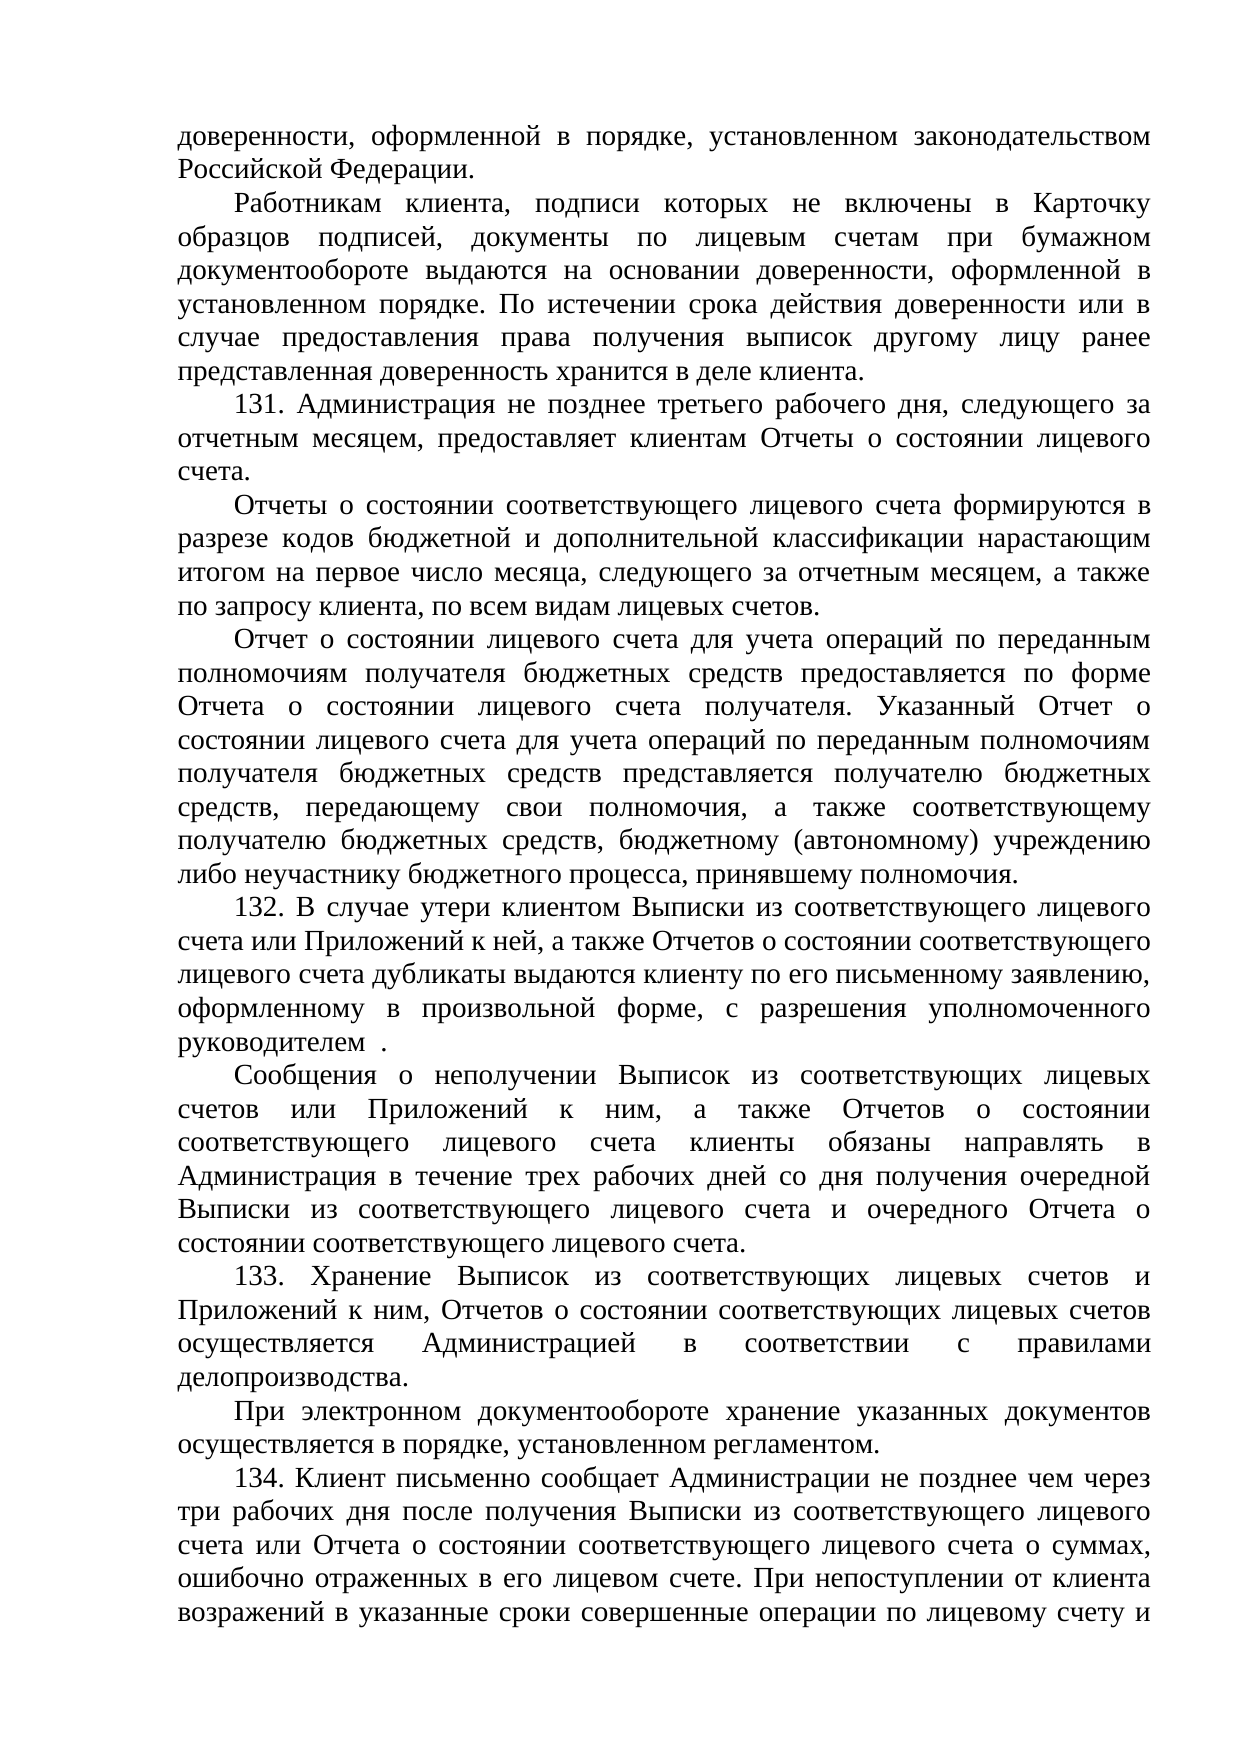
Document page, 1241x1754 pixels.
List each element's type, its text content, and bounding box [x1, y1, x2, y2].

text Отчет о состоянии лицевого счета для учета операций по переданным полномочиям получателя бюджетных средств предоставляется по форме Отчета о состоянии лицевого счета получателя. Указанный Отчет о состоянии лицевого счета для учета операций по переданным полномочиям получателя бюджетных средств представляется получателю бюджетных средств, передающему свои полномочия, а также соответствующему получателю бюджетных средств, бюджетному (автономному) учреждению либо неучастнику бюджетного процесса, принявшему полномочия. [177, 621, 1152, 889]
text Отчеты о состоянии соответствующего лицевого счета формируются в разрезе кодов бюджетной и дополнительной классификации нарастающим итогом на первое число месяца, следующего за отчетным месяцем, а также по запросу клиента, по всем видам лицевых счетов. [177, 487, 1152, 621]
text Сообщения о неполучении Выписок из соответствующих лицевых счетов или Приложений к ним, а также Отчетов о состоянии соответствующего лицевого счета клиенты обязаны направлять в Администрация в течение трех рабочих дней со дня получения очередной Выписки из соответствующего лицевого счета и очередного Отчета о состоянии соответствующего лицевого счета. [177, 1057, 1152, 1258]
text 133. Хранение Выписок из соответствующих лицевых счетов и Приложений к ним, Отчетов о состоянии соответствующих лицевых счетов осуществляется Администрацией в соответствии с правилами делопроизводства. [177, 1258, 1152, 1393]
text 132. В случае утери клиентом Выписки из соответствующего лицевого счета или Приложений к ней, а также Отчетов о состоянии соответствующего лицевого счета дубликаты выдаются клиенту по его письменному заявлению, оформленному в произвольной форме, с разрешения уполномоченного руководителем . [177, 889, 1152, 1057]
text При электронном документообороте хранение указанных документов осуществляется в порядке, установленном регламентом. [177, 1393, 1152, 1460]
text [177, 118, 1152, 185]
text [177, 1460, 1152, 1627]
text 131. Администрация не позднее третьего рабочего дня, следующего за отчетным месяцем, предоставляет клиентам Отчеты о состоянии лицевого счета. [177, 386, 1152, 487]
text Работникам клиента, подписи которых не включены в Карточку образцов подписей, документы по лицевым счетам при бумажном документообороте выдаются на основании доверенности, оформленной в установленном порядке. По истечении срока действия доверенности или в случае предоставления права получения выписок другому лицу ранее представленная доверенность хранится в деле клиента. [177, 185, 1152, 386]
